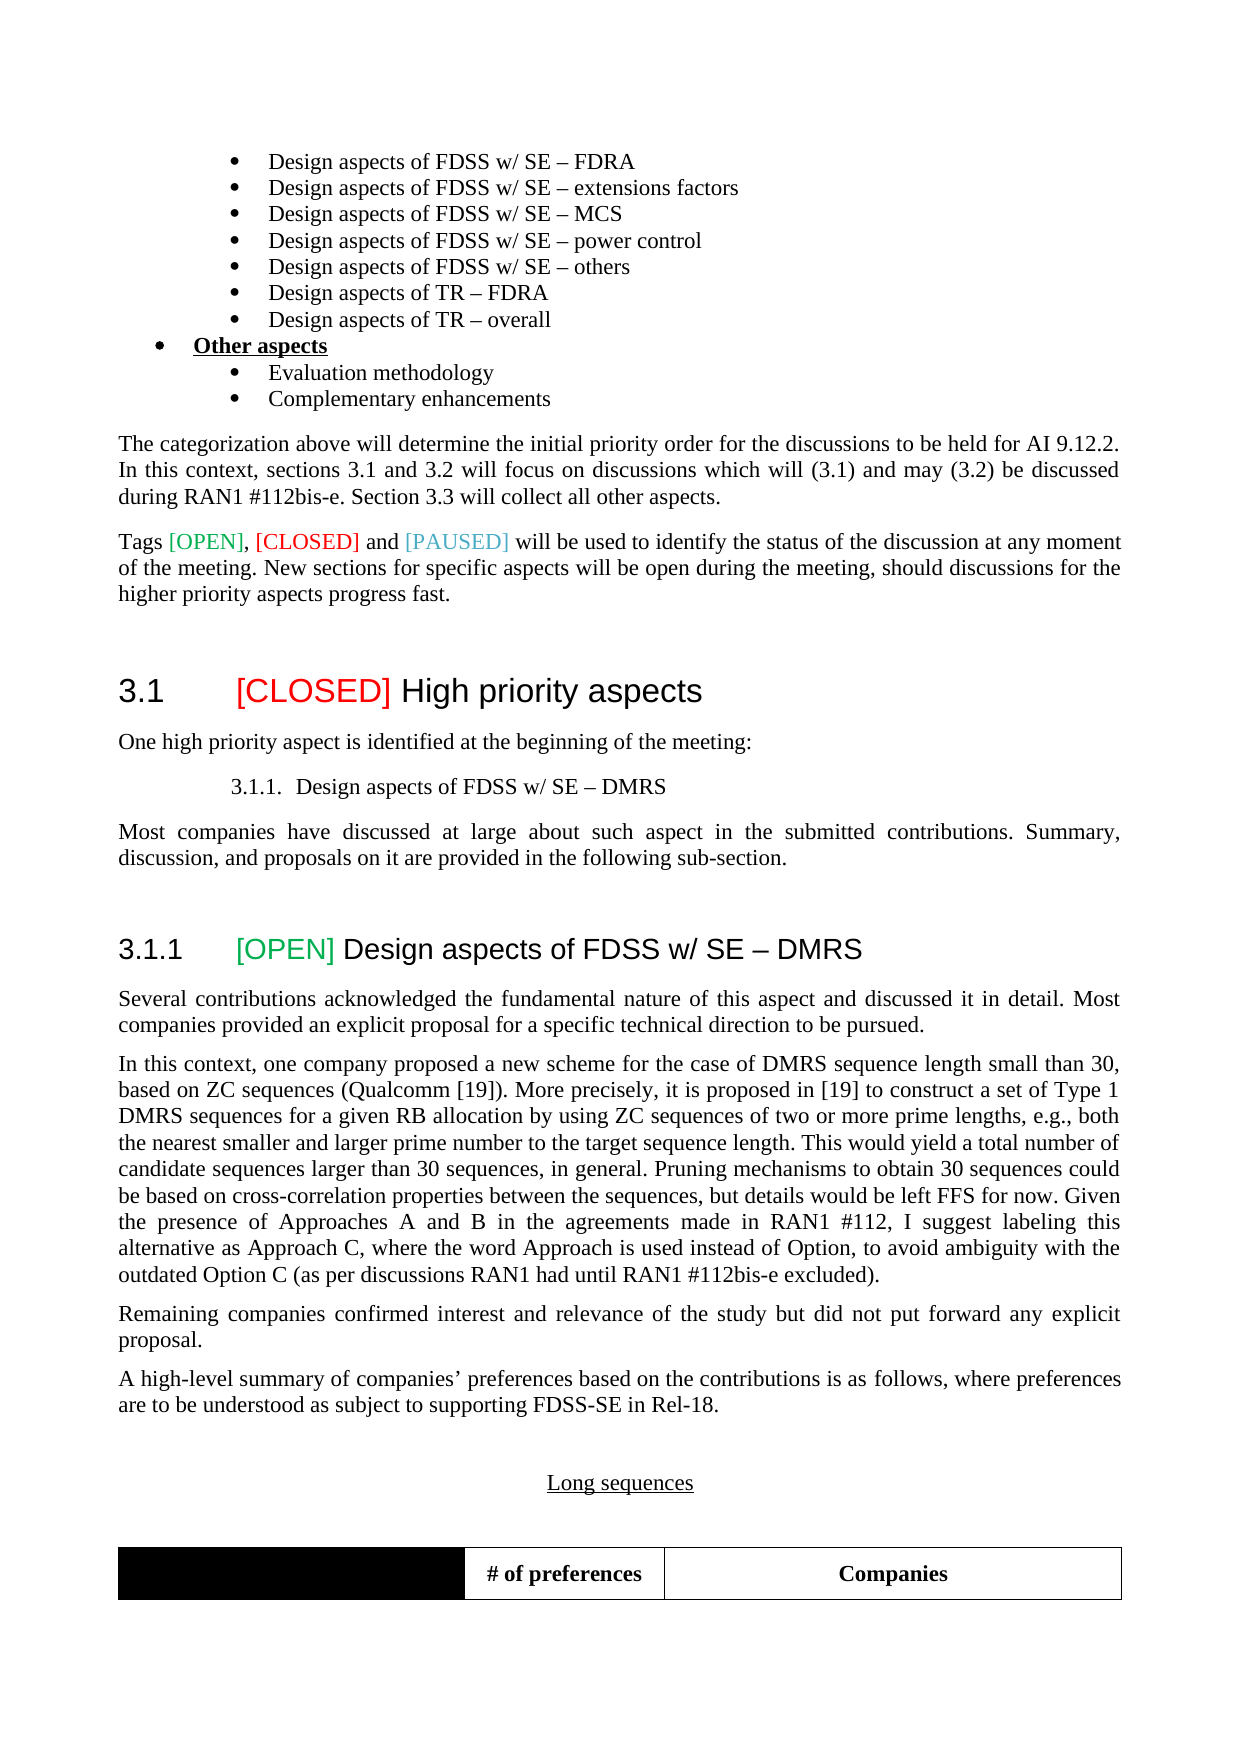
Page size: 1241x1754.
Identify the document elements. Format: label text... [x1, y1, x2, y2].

list Design aspects of FDSS w/ SE – MCS [231, 200, 1122, 227]
text A high-level summary of companies’ preferences based on the contributions is as follows, where preferences are to be understood as subject to supporting FDSS-SE in Rel-18. [118, 1365, 1122, 1417]
list Evaluation methodology [231, 358, 1122, 385]
list Design aspects of FDSS w/ SE – FDRA [231, 148, 1122, 174]
subtitle [OPEN] Design aspects of FDSS w/ SE – DMRS [118, 932, 1122, 966]
table_header # of preferences [465, 1548, 664, 1599]
text Long sequences [118, 1469, 1122, 1495]
text The categorization above will determine the initial priority order for the discussions to be held for AI 9.12.2. In this context, sections 3.1 and 3.2 will focus on discussions which will (3.1) and may (3.2) be discussed during RAN1 #112bis-e. Section 3.3 will collect all other aspects. [118, 430, 1122, 509]
list Design aspects of TR – overall [231, 306, 1122, 332]
text Tags [OPEN], [CLOSED] and [PAUSED] will be used to identify the status of the discussion at any moment of the meeting. New sections for specific aspects will be open during the meeting, should discussions for the higher priority aspects progress fast. [118, 528, 1122, 607]
subtitle [CLOSED] High priority aspects [118, 671, 1122, 709]
list Other aspects [156, 332, 1122, 358]
text In this context, one company proposed a new scheme for the case of DMRS sequence length small than 30, based on ZC sequences (Qualcomm [19]). More precisely, it is proposed in [19] to construct a set of Type 1 DMRS sequences for a given RB allocation by using ZC sequences of two or more prime lengths, e.g., both the nearest smaller and larger prime number to the target sequence length. This would yield a total number of candidate sequences larger than 30 sequences, in general. Pruning mechanisms to obtain 30 sequences could be based on cross-correlation properties between the sequences, but details would be left FFS for now. Given the presence of Approaches A and B in the agreements made in RAN1 #112, I suggest labeling this alternative as Approach C, where the word Approach is used instead of Option, to avoid ambiguity with the outdated Option C (as per discussions RAN1 had until RAN1 #112bis-e excluded). [118, 1050, 1122, 1287]
text One high priority aspect is identified at the beginning of the meeting: [118, 728, 1122, 754]
list Design aspects of FDSS w/ SE – power control [231, 227, 1122, 253]
table_header Companies [665, 1548, 1121, 1599]
text Remaining companies confirmed interest and relevance of the study but did not put forward any explicit proposal. [118, 1299, 1122, 1352]
text Most companies have discussed at large about such aspect in the submitted contributions. Summary, discussion, and proposals on it are provided in the following sub-section. [118, 818, 1122, 871]
list Design aspects of FDSS w/ SE – DMRS [231, 773, 1122, 799]
list Design aspects of FDSS w/ SE – others [231, 253, 1122, 279]
list Design aspects of FDSS w/ SE – extensions factors [231, 174, 1122, 200]
list Design aspects of TR – FDRA [231, 279, 1122, 306]
list Complementary enhancements [231, 385, 1122, 411]
table_header [119, 1548, 464, 1599]
text Several contributions acknowledged the fundamental nature of this aspect and discussed it in detail. Most companies provided an explicit proposal for a specific technical direction to be pursued. [118, 985, 1122, 1037]
